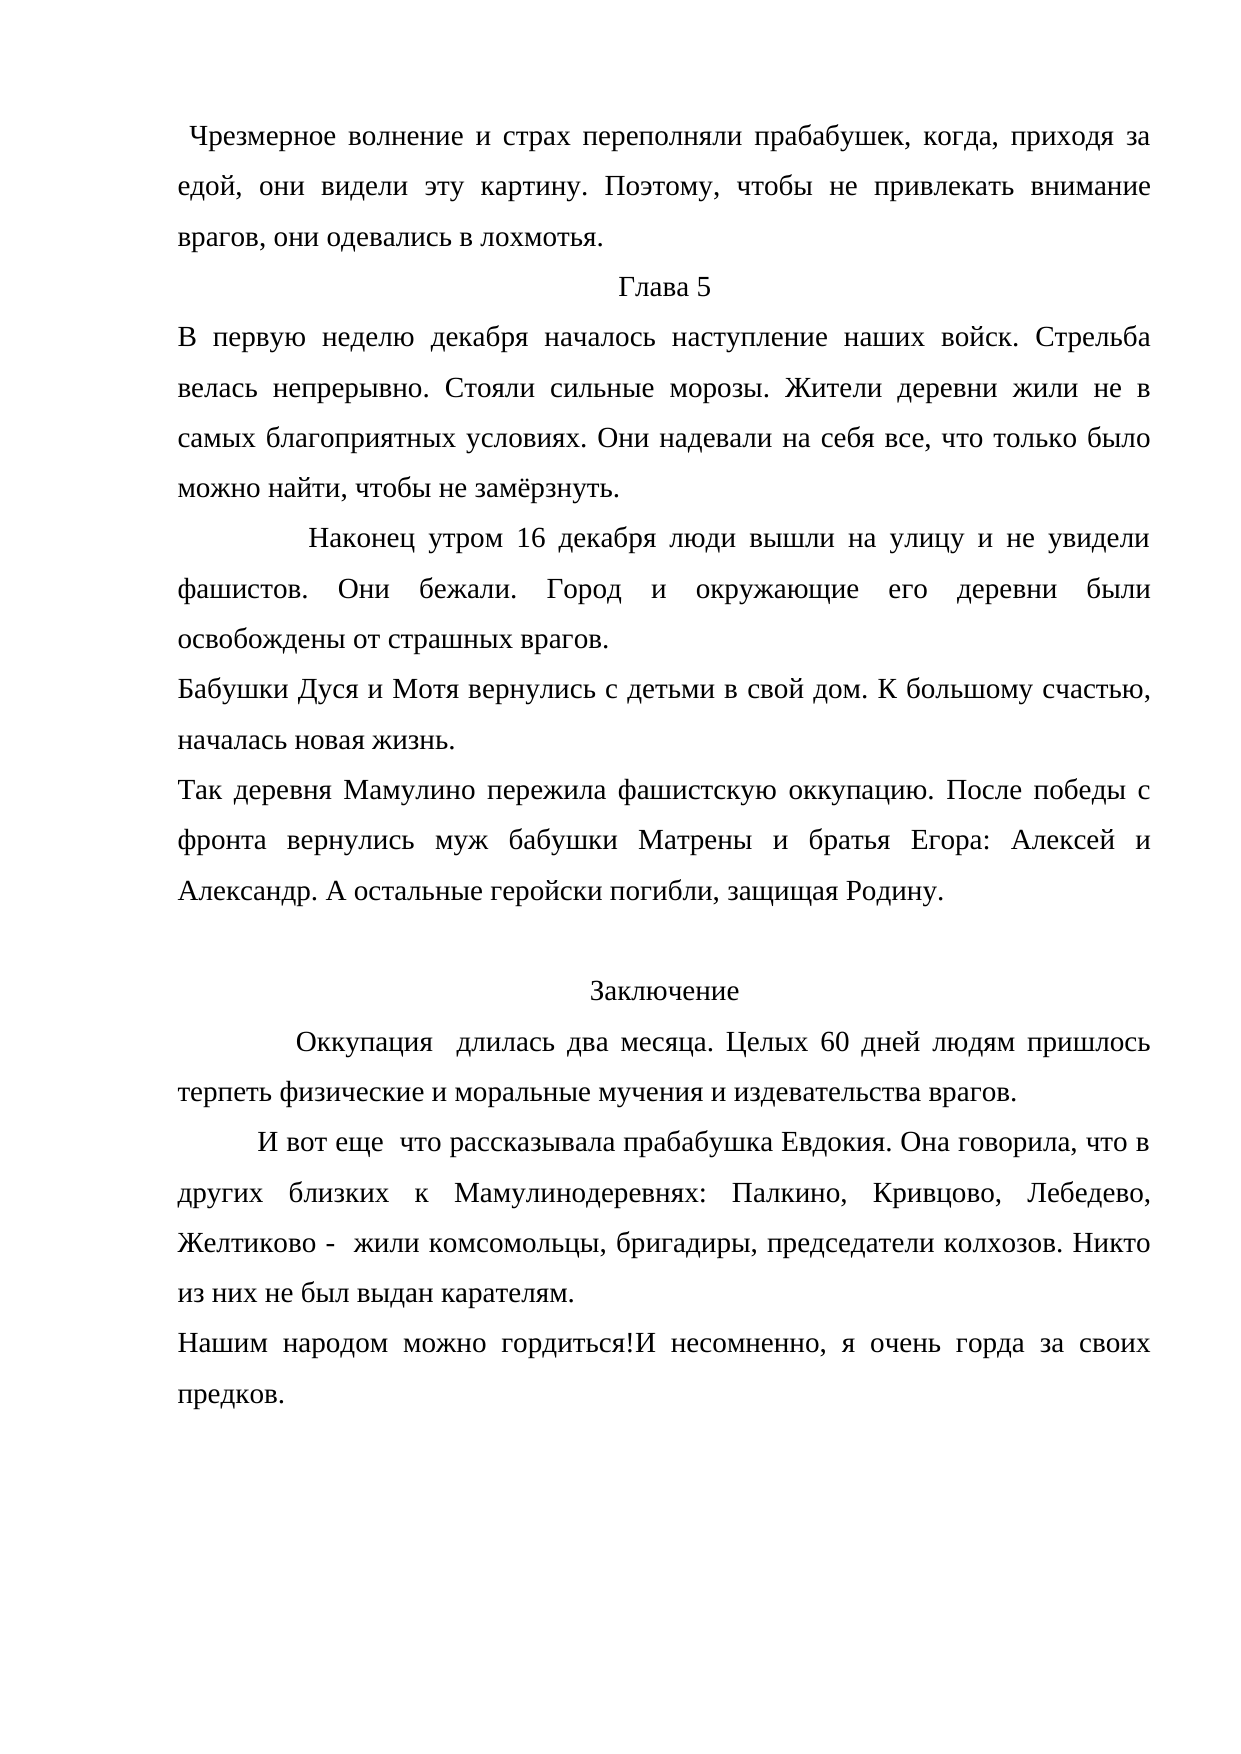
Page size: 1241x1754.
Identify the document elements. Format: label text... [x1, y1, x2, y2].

text Оккупация длилась два месяца. Целых 60 дней людям пришлось терпеть физические и моральные мучения и издевательства врагов. [177, 1024, 1152, 1108]
text Глава 5 [177, 269, 1152, 303]
text Бабушки Дуся и Мотя вернулись с детьми в свой дом. К большому счастью, началась новая жизнь. [177, 672, 1152, 755]
text Нашим народом можно гордиться!И несомненно, я очень горда за своих предков. [177, 1326, 1152, 1409]
text Чрезмерное волнение и страх переполняли прабабушек, когда, приходя за едой, они видели эту картину. Поэтому, чтобы не привлекать внимание врагов, они одевались в лохмотья. [177, 118, 1152, 252]
text В первую неделю декабря началось наступление наших войск. Стрельба велась непрерывно. Стояли сильные морозы. Жители деревни жили не в самых благоприятных условиях. Они надевали на себя все, что только было можно найти, чтобы не замёрзнуть. [177, 319, 1152, 504]
text Заключение [177, 973, 1152, 1007]
text Так деревня Мамулино пережила фашистскую оккупацию. После победы с фронта вернулись муж бабушки Матрены и братья Егора: Алексей и Александр. А остальные геройски погибли, защищая Родину. [177, 772, 1152, 906]
text Наконец утром 16 декабря люди вышли на улицу и не увидели фашистов. Они бежали. Город и окружающие его деревни были освобождены от страшных врагов. [177, 521, 1152, 655]
text И вот еще что рассказывала прабабушка Евдокия. Она говорила, что в других близких к Мамулинодеревнях: Палкино, Кривцово, Лебедево, Желтиково - жили комсомольцы, бригадиры, председатели колхозов. Никто из них не был выдан карателям. [177, 1124, 1152, 1309]
